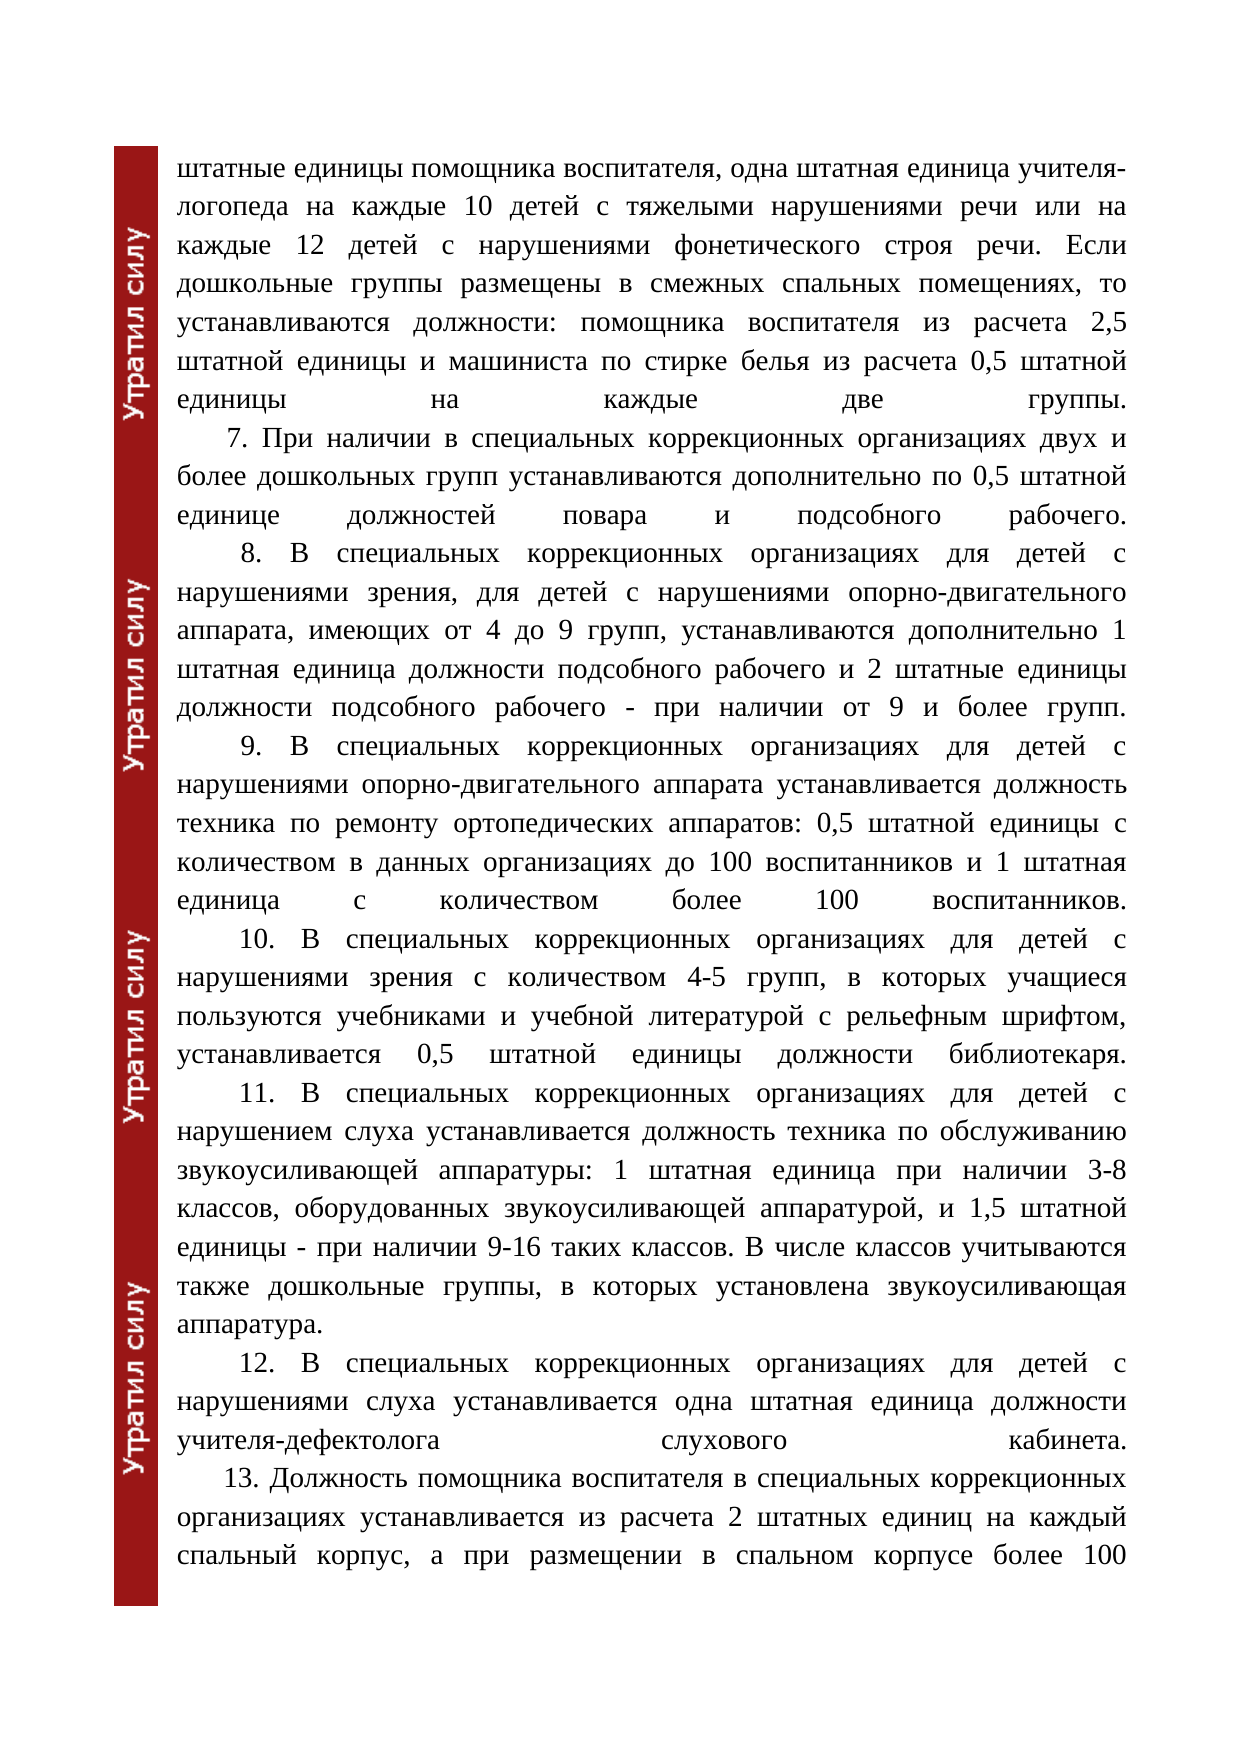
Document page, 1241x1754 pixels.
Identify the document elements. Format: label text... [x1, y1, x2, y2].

picture [114, 146, 158, 150]
picture [114, 1571, 158, 1606]
